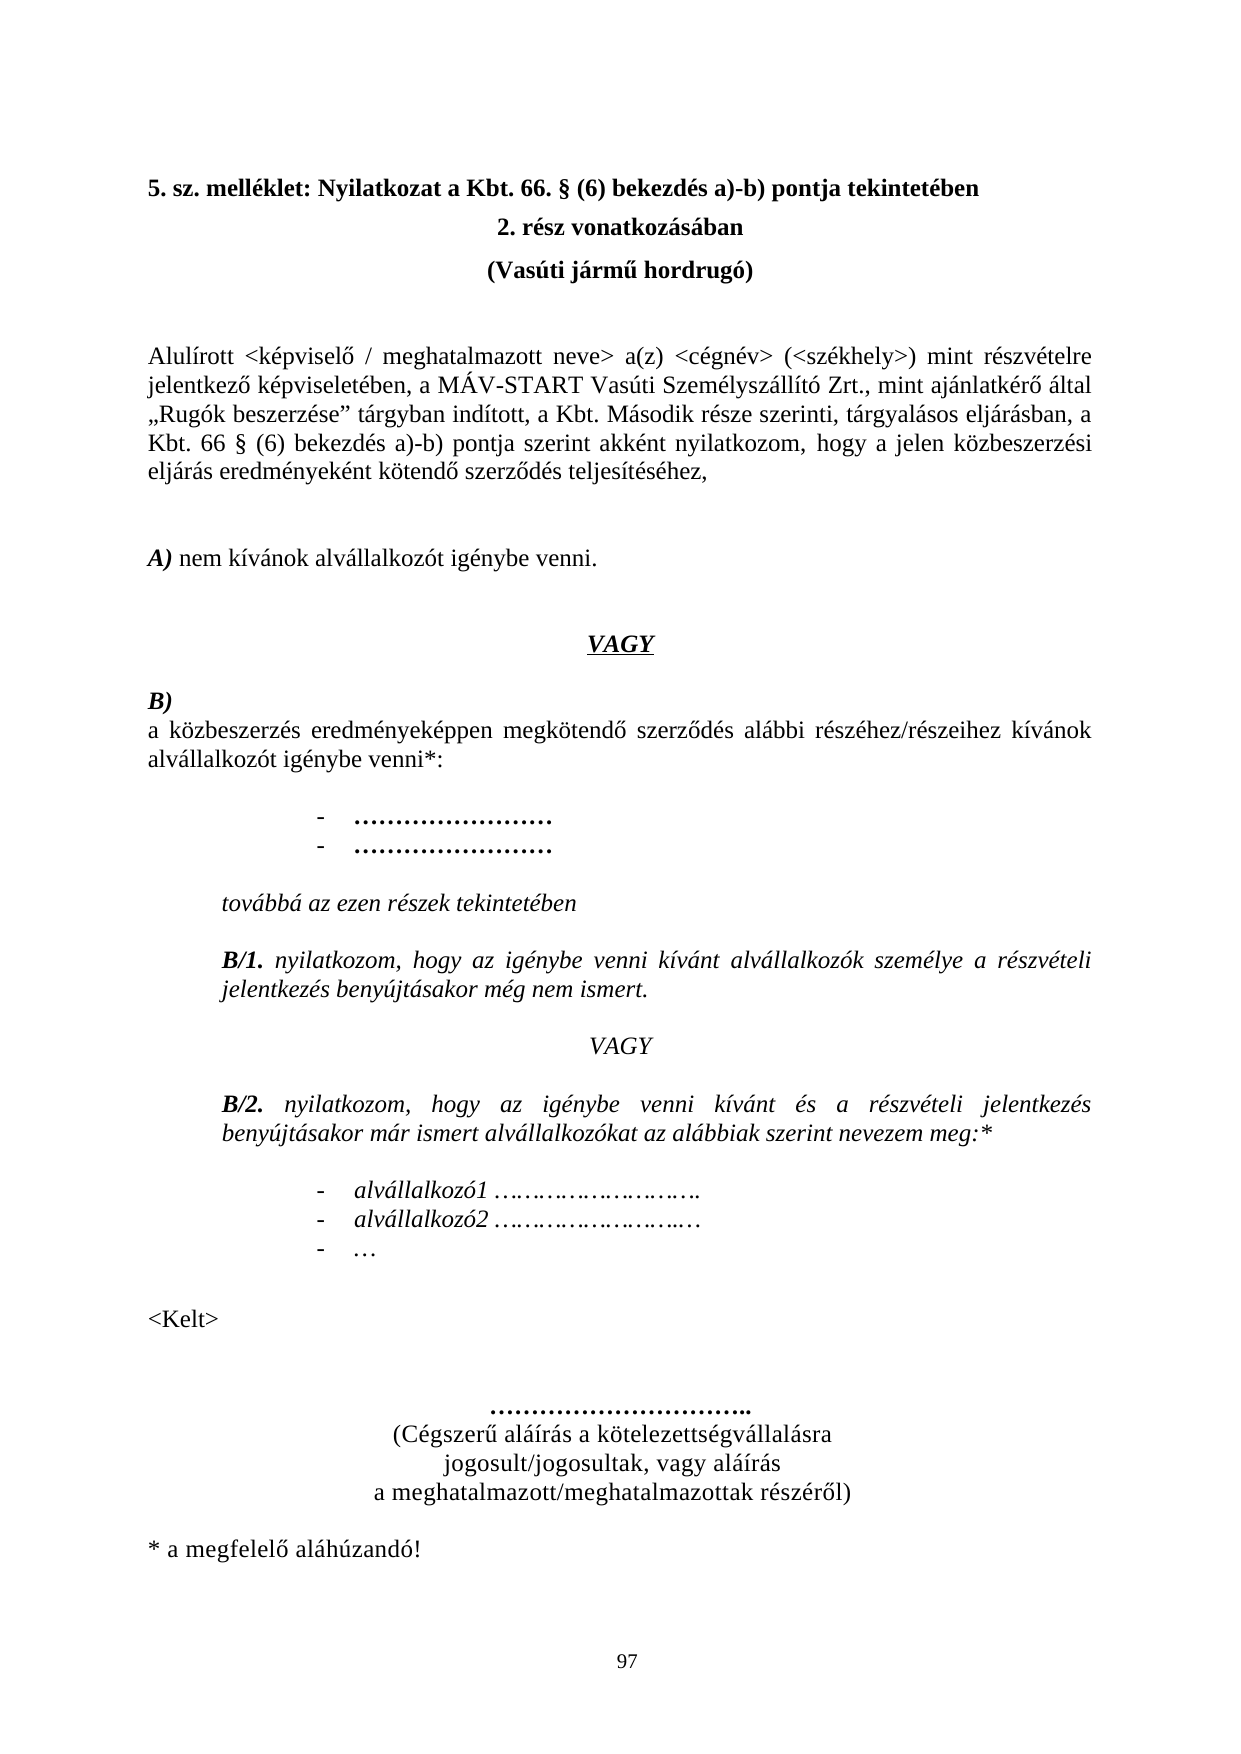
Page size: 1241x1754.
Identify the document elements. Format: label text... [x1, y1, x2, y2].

subtitle továbbá az ezen részek tekintetében [148, 888, 1092, 916]
subtitle …………………… [316, 830, 1092, 859]
subtitle 5. sz. melléklet: Nyilatkozat a Kbt. 66. § (6) bekezdés a)-b) pontja tekintetében [148, 173, 1092, 201]
text B) [148, 686, 1092, 715]
subtitle B/2. nyilatkozom, hogy az igénybe venni kívánt és a részvételi jelentkezés benyújtásakor már ismert alvállalkozókat az alábbiak szerint nevezem meg:* [222, 1089, 1092, 1146]
text jogosult/jogosultak, vagy aláírás [148, 1448, 1078, 1477]
subtitle VAGY [148, 1031, 1092, 1060]
text ………………………….. [148, 1391, 1092, 1419]
text a közbeszerzés eredményeképpen megkötendő szerződés alábbi részéhez/részeihez kívánok alvállalkozót igénybe venni*: [148, 715, 1092, 773]
subtitle alvállalkozó2 …………………….… [316, 1204, 1092, 1233]
subtitle … [316, 1233, 1092, 1261]
subtitle alvállalkozó1 ………………………. [316, 1175, 1092, 1204]
text 2. rész vonatkozásában [148, 212, 1092, 241]
text <Kelt> [148, 1304, 1092, 1333]
subtitle B/1. nyilatkozom, hogy az igénybe venni kívánt alvállalkozók személye a részvételi jelentkezés benyújtásakor még nem ismert. [222, 945, 1092, 1003]
text (Vasúti jármű hordrugó) [148, 255, 1092, 284]
text * a megfelelő aláhúzandó! [148, 1534, 1078, 1563]
text (Cégszerű aláírás a kötelezettségvállalásra [148, 1419, 1078, 1448]
text A) nem kívánok alvállalkozót igénybe venni. [148, 543, 1092, 571]
text VAGY [148, 629, 1092, 658]
subtitle …………………… [316, 801, 1092, 830]
text a meghatalmazott/meghatalmazottak részéről) [148, 1477, 1078, 1506]
text Alulírott <képviselő / meghatalmazott neve> a(z) <cégnév> (<székhely>) mint részvételre jelentkező képviseletében, a MÁV-START Vasúti Személyszállító Zrt., mint ajánlatkérő által „Rugók beszerzése” tárgyban indított, a Kbt. Második része szerinti, tárgyalásos eljárásban, a Kbt. 66 § (6) bekezdés a)-b) pontja szerint akként nyilatkozom, hogy a jelen közbeszerzési eljárás eredményeként kötendő szerződés teljesítéséhez, [148, 341, 1092, 485]
